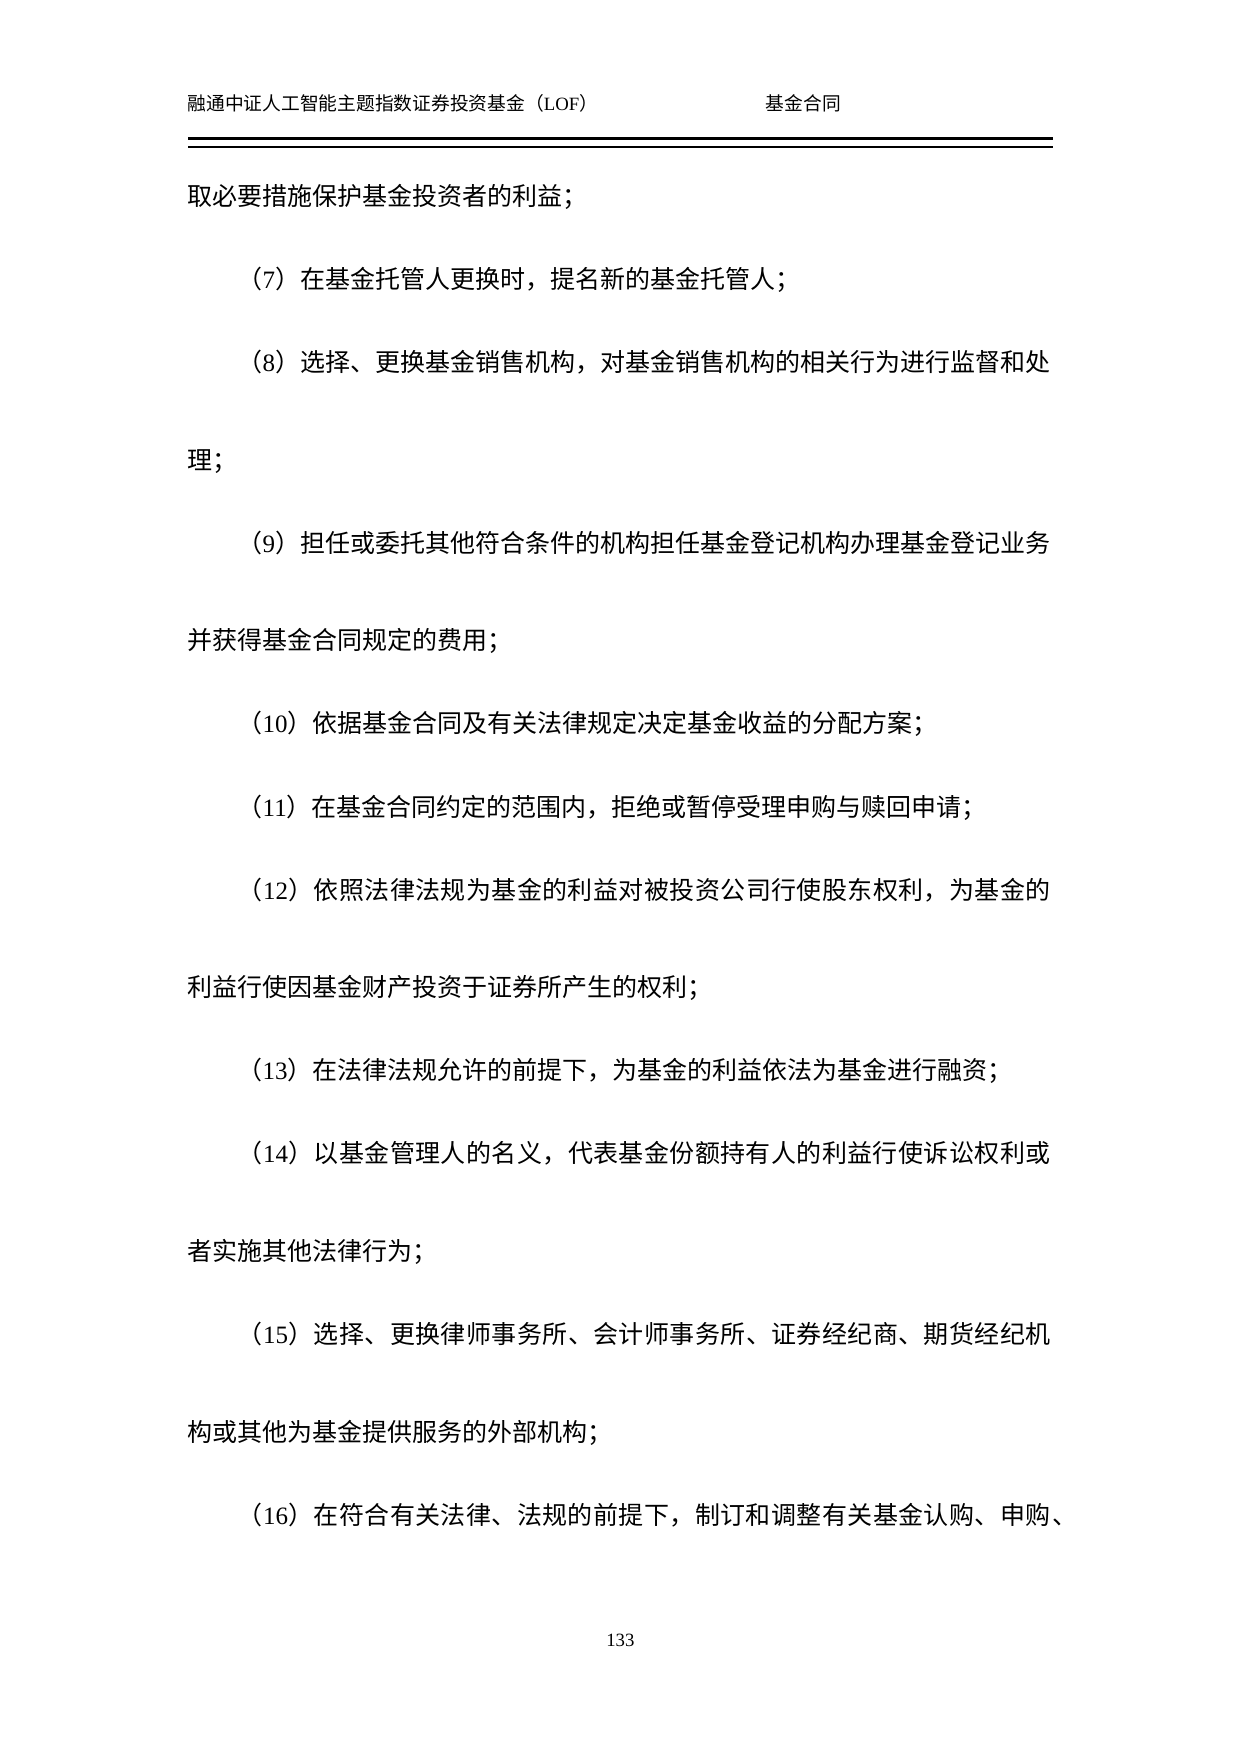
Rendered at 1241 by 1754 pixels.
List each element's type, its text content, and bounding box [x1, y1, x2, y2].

text （9）担任或委托其他符合条件的机构担任基金登记机构办理基金登记业务并获得基金合同规定的费用； [187, 509, 1053, 671]
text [187, 162, 1053, 227]
text （12）依照法律法规为基金的利益对被投资公司行使股东权利，为基金的利益行使因基金财产投资于证券所产生的权利； [187, 856, 1053, 1018]
text （8）选择、更换基金销售机构，对基金销售机构的相关行为进行监督和处理； [187, 328, 1053, 491]
text （15）选择、更换律师事务所、会计师事务所、证券经纪商、期货经纪机构或其他为基金提供服务的外部机构； [187, 1300, 1053, 1463]
text （14）以基金管理人的名义，代表基金份额持有人的利益行使诉讼权利或者实施其他法律行为； [187, 1119, 1053, 1282]
text （13）在法律法规允许的前提下，为基金的利益依法为基金进行融资； [187, 1036, 1053, 1101]
text （10）依据基金合同及有关法律规定决定基金收益的分配方案； [187, 689, 1053, 754]
text （7）在基金托管人更换时，提名新的基金托管人； [187, 245, 1053, 310]
text （11）在基金合同约定的范围内，拒绝或暂停受理申购与赎回申请； [187, 773, 1053, 838]
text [187, 1481, 1053, 1546]
